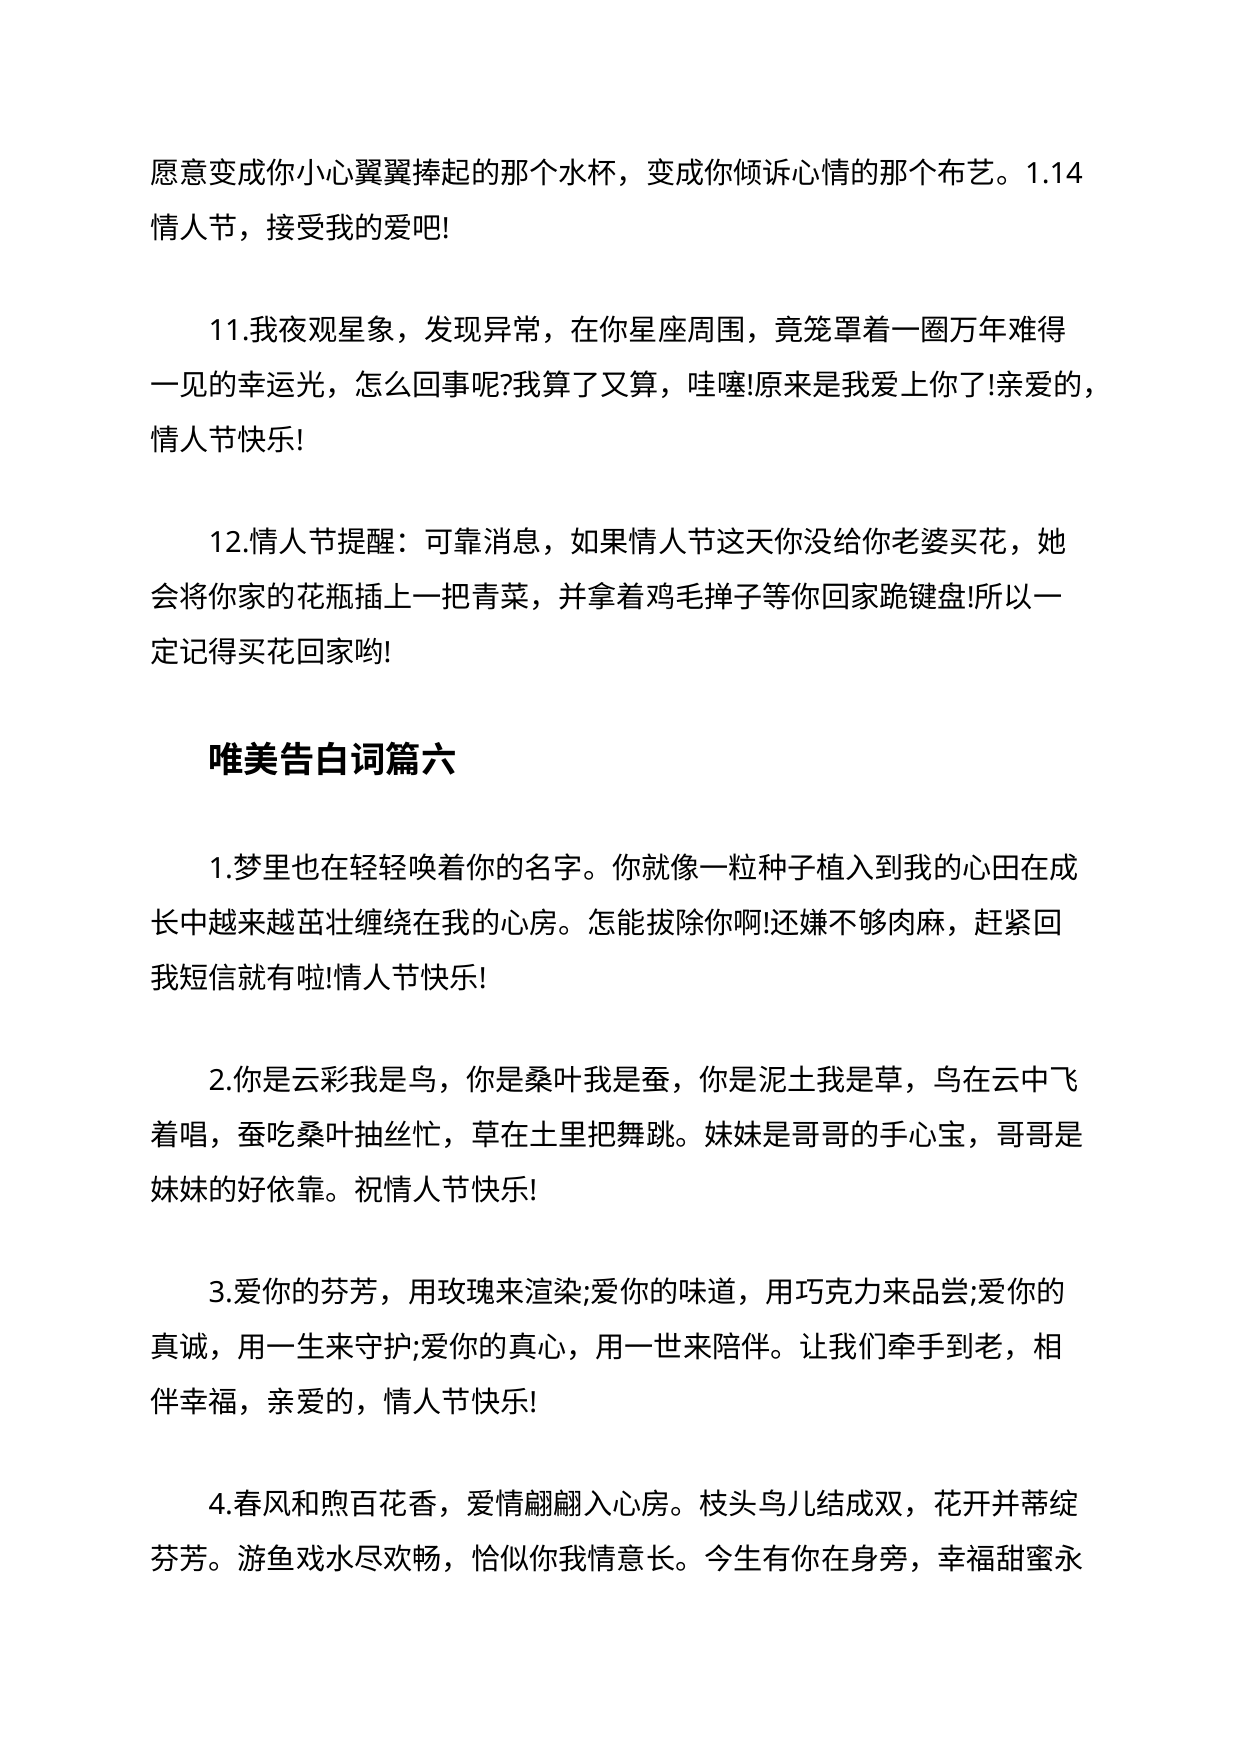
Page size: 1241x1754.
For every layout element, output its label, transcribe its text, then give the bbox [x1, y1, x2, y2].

text 唯美告白词篇六 [150, 731, 1090, 782]
text 1.梦里也在轻轻唤着你的名字。你就像一粒种子植入到我的心田在成长中越来越茁壮缠绕在我的心房。怎能拔除你啊!还嫌不够肉麻，赶紧回我短信就有啦!情人节快乐! [150, 844, 1090, 997]
text 11.我夜观星象，发现异常，在你星座周围，竟笼罩着一圈万年难得一见的幸运光，怎么回事呢?我算了又算，哇噻!原来是我爱上你了!亲爱的，情人节快乐! [150, 307, 1090, 459]
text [150, 1480, 1090, 1577]
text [150, 150, 1090, 247]
text 2.你是云彩我是鸟，你是桑叶我是蚕，你是泥土我是草，鸟在云中飞着唱，蚕吃桑叶抽丝忙，草在土里把舞跳。妹妹是哥哥的手心宝，哥哥是妹妹的好依靠。祝情人节快乐! [150, 1056, 1090, 1209]
text 3.爱你的芬芳，用玫瑰来渲染;爱你的味道，用巧克力来品尝;爱你的真诚，用一生来守护;爱你的真心，用一世来陪伴。让我们牵手到老，相伴幸福，亲爱的，情人节快乐! [150, 1268, 1090, 1421]
text 12.情人节提醒：可靠消息，如果情人节这天你没给你老婆买花，她会将你家的花瓶插上一把青菜，并拿着鸡毛掸子等你回家跪键盘!所以一定记得买花回家哟! [150, 519, 1090, 671]
